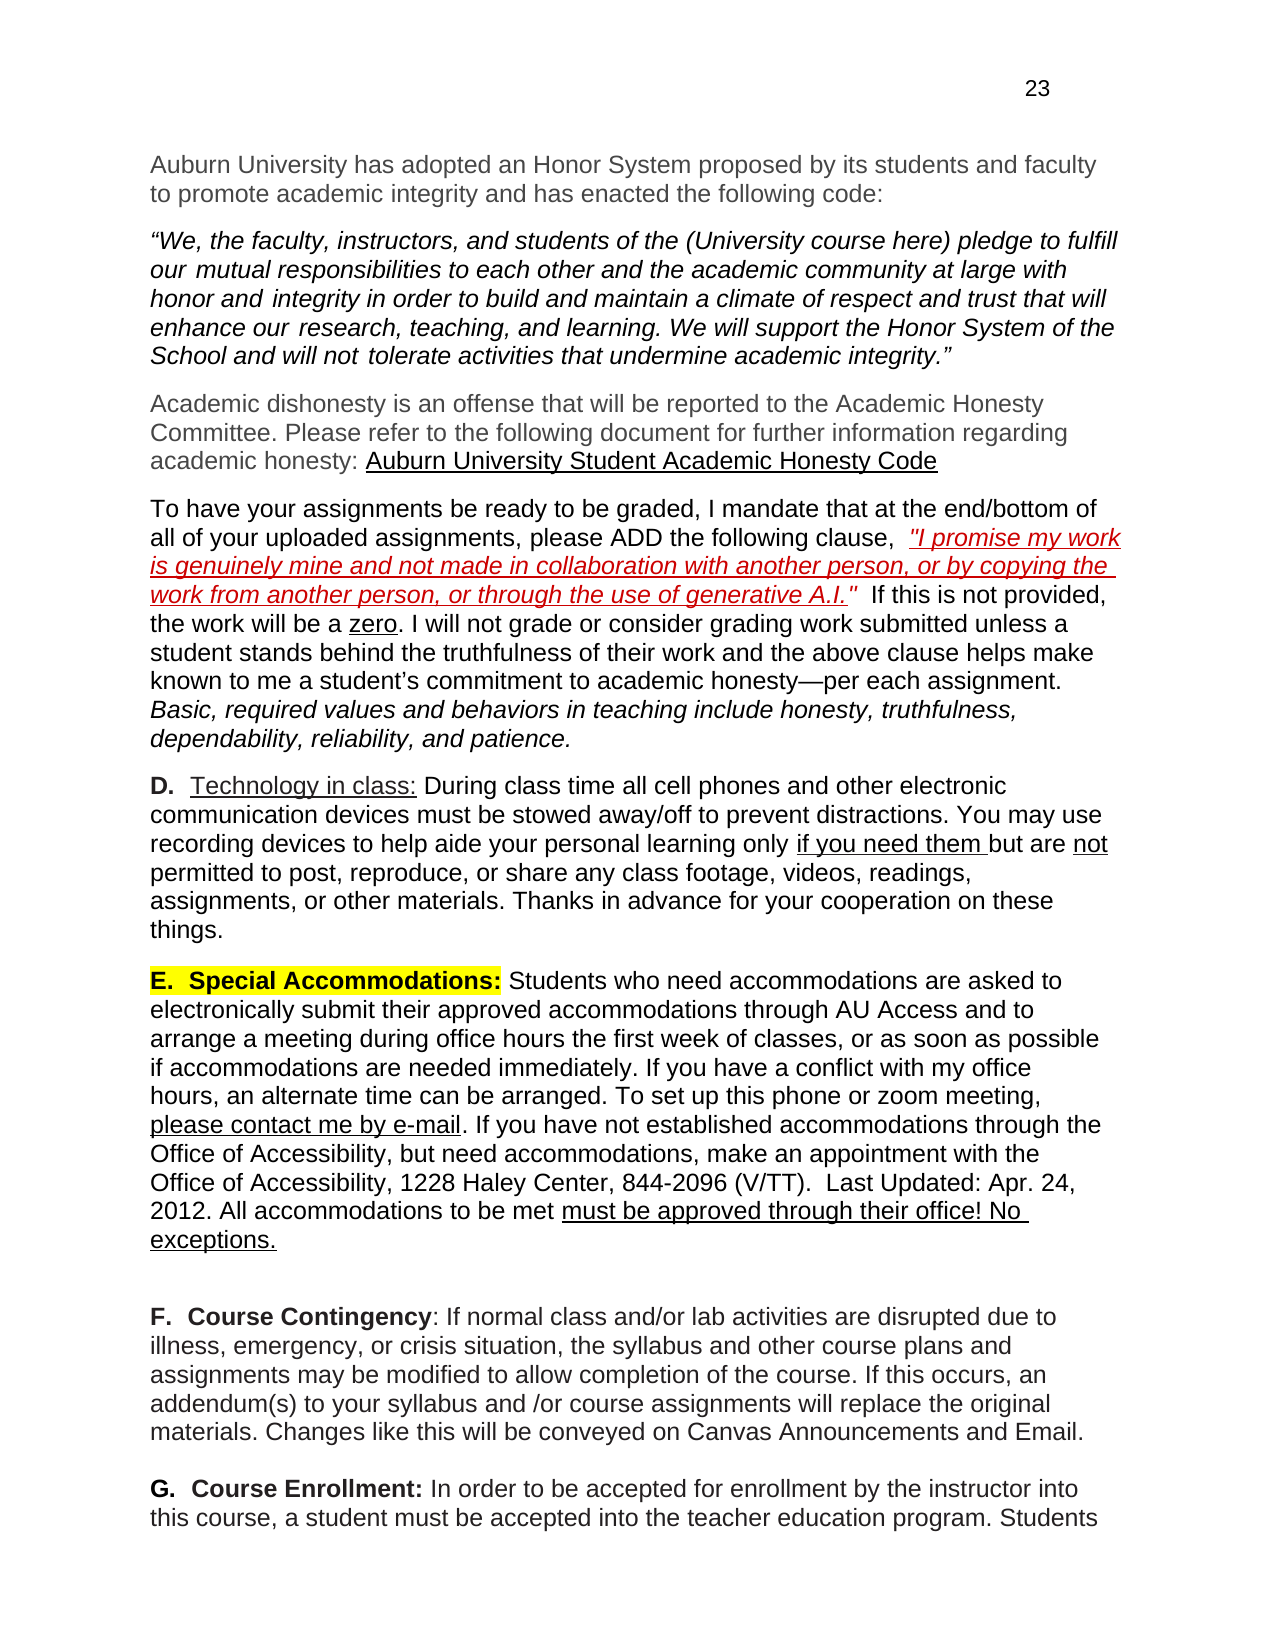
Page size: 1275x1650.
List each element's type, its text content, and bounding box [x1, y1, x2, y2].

list Technology in class: During class time all cell phones and other electronic communication devices must be stowed away/off to prevent distractions. You may use recording devices to help aide your personal learning only if you need them but are not permitted to post, reproduce, or share any class footage, videos, readings, assignments, or other materials. Thanks in advance for your cooperation on these things. [150, 771, 1108, 944]
text “We, the faculty, instructors, and students of the (University course here) pledge to fulfill our mutual responsibilities to each other and the academic community at large with honor and integrity in order to build and maintain a climate of respect and trust that will enhance our research, teaching, and learning. We will support the Honor System of the School and will not tolerate activities that undermine academic integrity.” [150, 226, 1125, 370]
list Special Accommodations: Students who need accommodations are asked to electronically submit their approved accommodations through AU Access and to arrange a meeting during office hours the first week of classes, or as soon as possible if accommodations are needed immediately. If you have a conflict with my office hours, an alternate time can be arranged. To set up this phone or zoom meeting, please contact me by e-mail. If you have not established accommodations through the Office of Accessibility, but need accommodations, make an appointment with the Office of Accessibility, 1228 Haley Center, 844-2096 (V/TT). Last Updated: Apr. 24, 2012. All accommodations to be met must be approved through their office! No exceptions. [150, 966, 1105, 1254]
list Course Contingency: If normal class and/or lab activities are disrupted due to illness, emergency, or crisis situation, the syllabus and other course plans and assignments may be modified to allow completion of the course. If this occurs, an addendum(s) to your syllabus and /or course assignments will replace the original materials. Changes like this will be conveyed on Canvas Announcements and Email. [150, 1302, 1102, 1446]
text Auburn University has adopted an Honor System proposed by its students and faculty to promote academic integrity and has enacted the following code: [150, 150, 1125, 207]
text To have your assignments be ready to be graded, I mandate that at the end/bottom of all of your uploaded assignments, please ADD the following clause, "I promise my work is genuinely mine and not made in collaboration with another person, or by copying the work from another person, or through the use of generative A.I." If this is not provided, the work will be a zero. I will not grade or consider grading work submitted unless a student stands behind the truthfulness of their work and the above clause helps make known to me a student’s commitment to academic honesty—per each assignment. Basic, required values and behaviors in teaching include honesty, truthfulness, dependability, reliability, and patience. [150, 494, 1125, 752]
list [150, 1474, 1106, 1531]
text Academic dishonesty is an offense that will be reported to the Academic Honesty Committee. Please refer to the following document for further information regarding academic honesty: Auburn University Student Academic Honesty Code [150, 389, 1125, 475]
